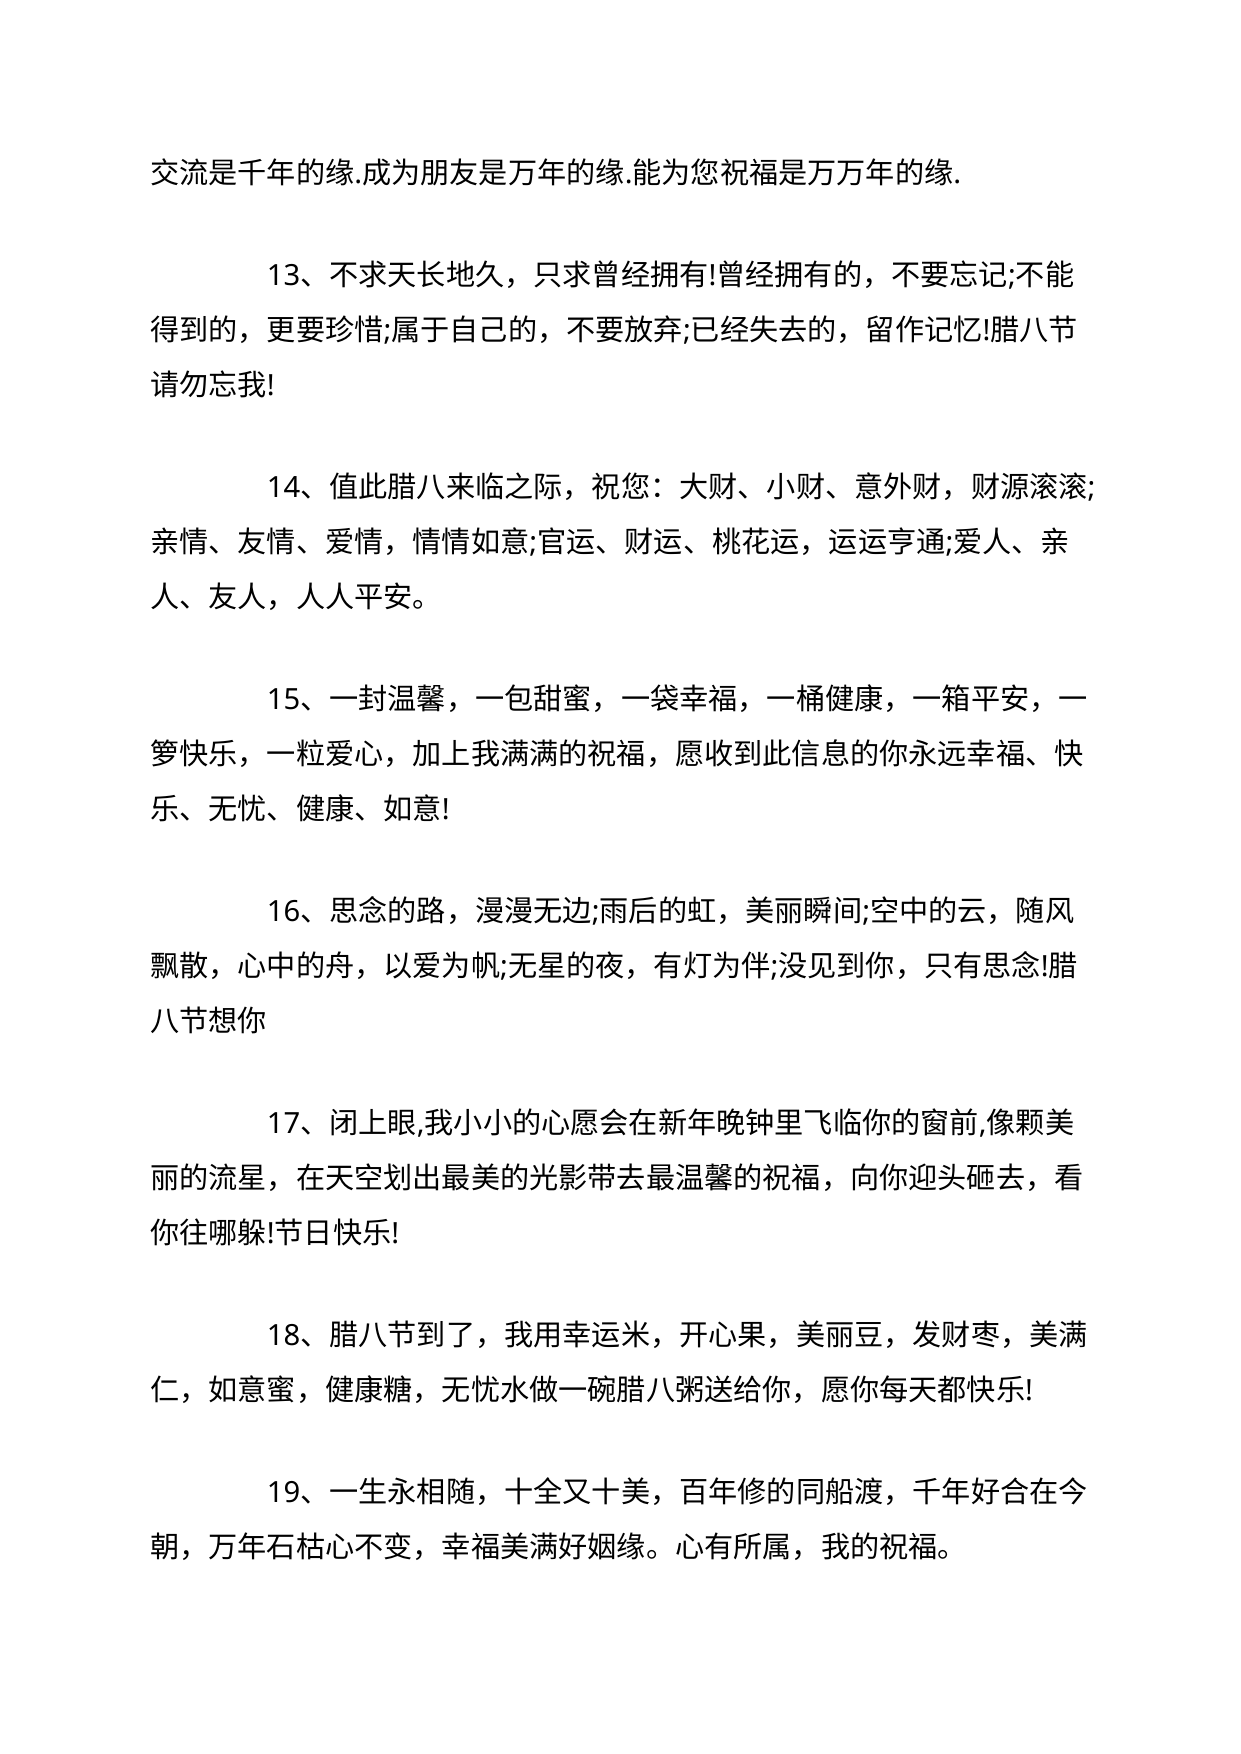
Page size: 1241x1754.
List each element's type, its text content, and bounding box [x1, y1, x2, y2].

text 19、一生永相随，十全又十美，百年修的同船渡，千年好合在今朝，万年石枯心不变，幸福美满好姻缘。心有所属，我的祝福。 [150, 1468, 1090, 1566]
text 18、腊八节到了，我用幸运米，开心果，美丽豆，发财枣，美满仁，如意蜜，健康糖，无忧水做一碗腊八粥送给你，愿你每天都快乐! [150, 1311, 1090, 1409]
text 14、值此腊八来临之际，祝您：大财、小财、意外财，财源滚滚;亲情、友情、爱情，情情如意;官运、财运、桃花运，运运亨通;爱人、亲人、友人，人人平安。 [150, 464, 1090, 616]
text 13、不求天长地久，只求曾经拥有!曾经拥有的，不要忘记;不能得到的，更要珍惜;属于自己的，不要放弃;已经失去的，留作记忆!腊八节请勿忘我! [150, 252, 1090, 404]
text 16、思念的路，漫漫无边;雨后的虹，美丽瞬间;空中的云，随风飘散，心中的舟，以爱为帆;无星的夜，有灯为伴;没见到你，只有思念!腊八节想你 [150, 888, 1090, 1040]
text 15、一封温馨，一包甜蜜，一袋幸福，一桶健康，一箱平安，一箩快乐，一粒爱心，加上我满满的祝福，愿收到此信息的你永远幸福、快乐、无忧、健康、如意! [150, 676, 1090, 828]
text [150, 150, 1090, 192]
text 17、闭上眼,我小小的心愿会在新年晚钟里飞临你的窗前,像颗美丽的流星，在天空划出最美的光影带去最温馨的祝福，向你迎头砸去，看你往哪躲!节日快乐! [150, 1099, 1090, 1252]
